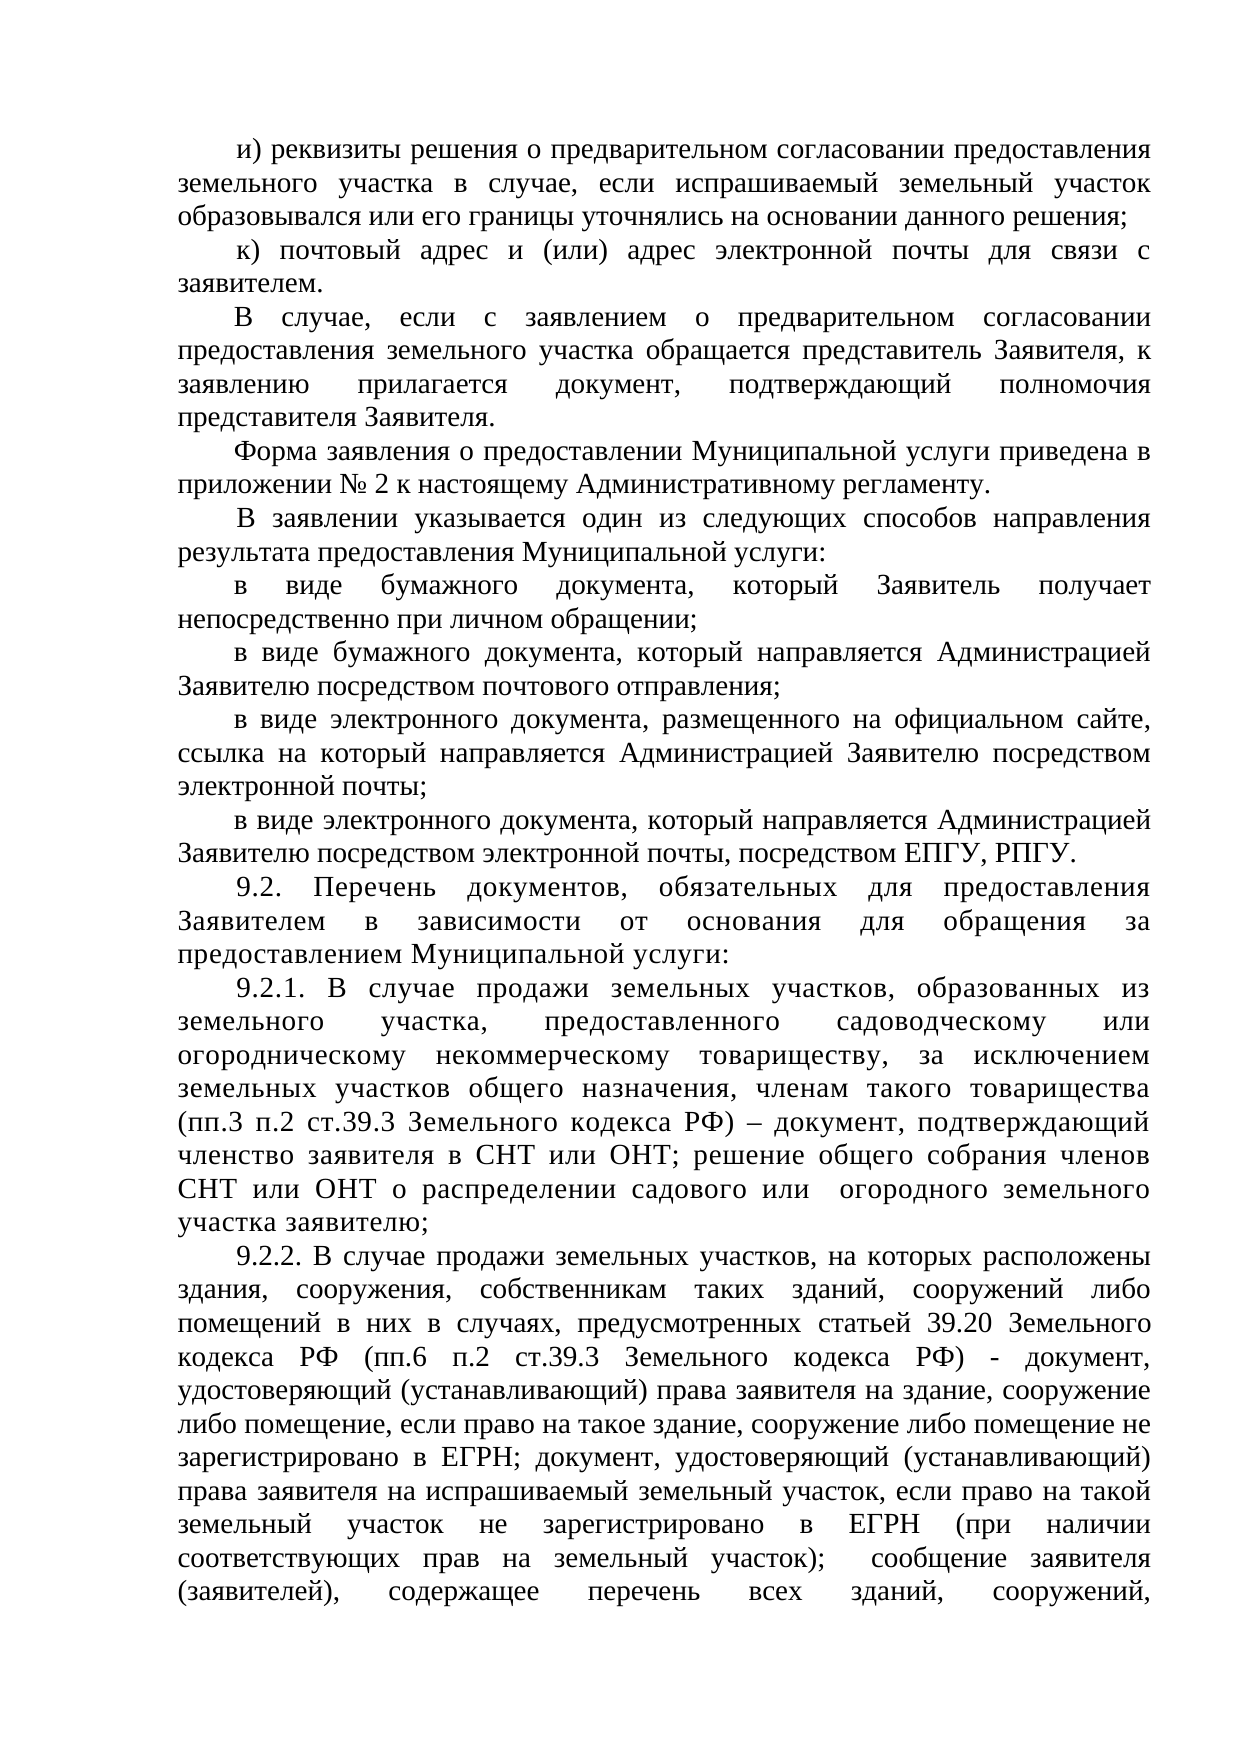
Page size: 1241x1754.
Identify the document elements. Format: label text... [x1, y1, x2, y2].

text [177, 1238, 1152, 1607]
text 9.2.1. В случае продажи земельных участков, образованных из земельного участка, предоставленного садоводческому или огородническому некоммерческому товариществу, за исключением земельных участков общего назначения, членам такого товарищества (пп.3 п.2 ст.39.3 Земельного кодекса РФ) – документ, подтверждающий членство заявителя в СНТ или ОНТ; решение общего собрания членов СНТ или ОНТ о распределении садового или огородного земельного участка заявителю; [177, 970, 1152, 1238]
text в виде электронного документа, который направляется Администрацией Заявителю посредством электронной почты, посредством ЕПГУ, РПГУ. [177, 802, 1152, 869]
text В заявлении указывается один из следующих способов направления результата предоставления Муниципальной услуги: [177, 500, 1152, 567]
text Форма заявления о предоставлении Муниципальной услуги приведена в приложении № 2 к настоящему Административному регламенту. [177, 433, 1152, 500]
text 9.2. Перечень документов, обязательных для предоставления Заявителем в зависимости от основания для обращения за предоставлением Муниципальной услуги: [177, 869, 1152, 970]
text к) почтовый адрес и (или) адрес электронной почты для связи с заявителем. [177, 232, 1152, 299]
text и) реквизиты решения о предварительном согласовании предоставления земельного участка в случае, если испрашиваемый земельный участок образовывался или его границы уточнялись на основании данного решения; [177, 131, 1152, 232]
text в виде бумажного документа, который Заявитель получает непосредственно при личном обращении; [177, 567, 1152, 634]
text в виде бумажного документа, который направляется Администрацией Заявителю посредством почтового отправления; [177, 634, 1152, 701]
text В случае, если с заявлением о предварительном согласовании предоставления земельного участка обращается представитель Заявителя, к заявлению прилагается документ, подтверждающий полномочия представителя Заявителя. [177, 299, 1152, 433]
text в виде электронного документа, размещенного на официальном сайте, ссылка на который направляется Администрацией Заявителю посредством электронной почты; [177, 701, 1152, 802]
